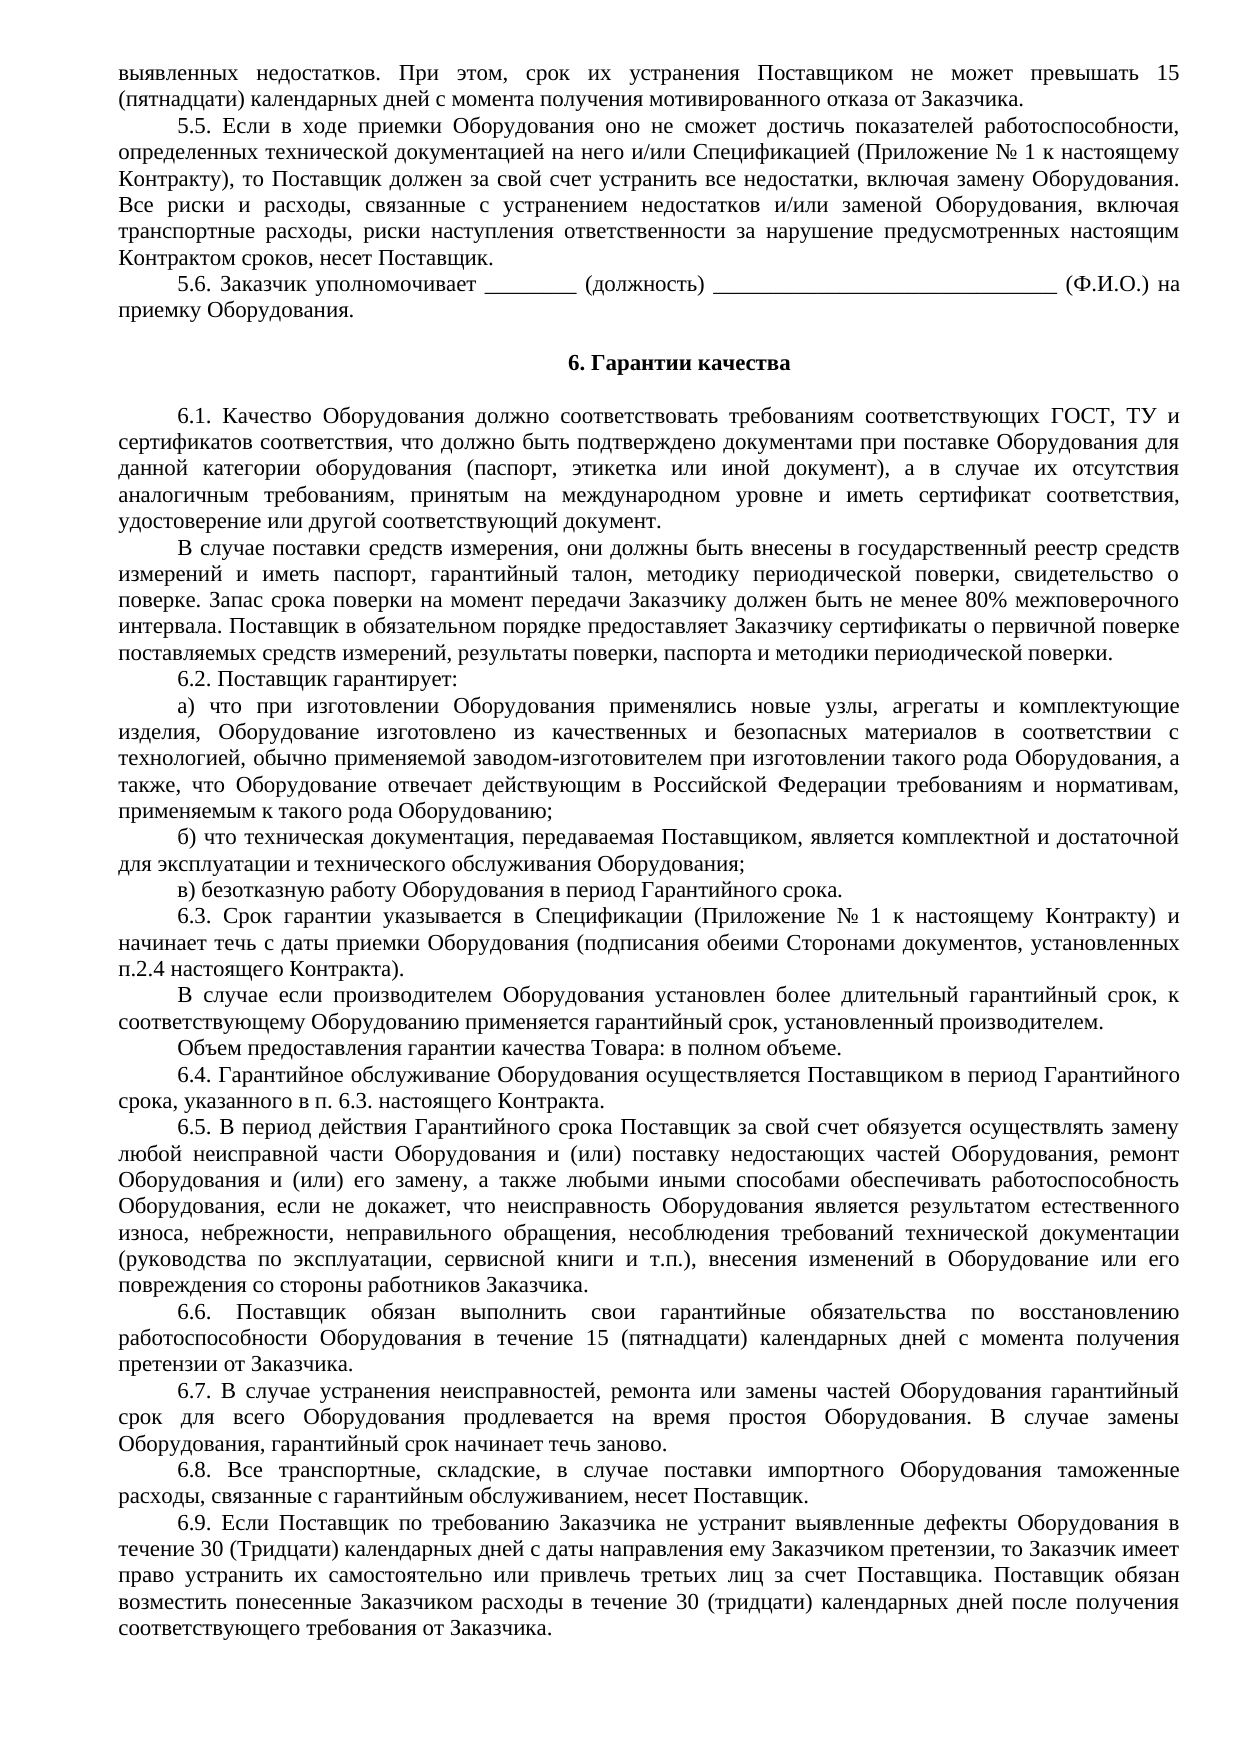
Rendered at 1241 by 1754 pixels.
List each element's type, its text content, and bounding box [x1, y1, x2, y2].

text 6.6. Поставщик обязан выполнить свои гарантийные обязательства по восстановлению работоспособности Оборудования в течение 15 (пятнадцати) календарных дней с момента получения претензии от Заказчика. [118, 1298, 1181, 1377]
text 6.5. В период действия Гарантийного срока Поставщик за свой счет обязуется осуществлять замену любой неисправной части Оборудования и (или) поставку недостающих частей Оборудования, ремонт Оборудования и (или) его замену, а также любыми иными способами обеспечивать работоспособность Оборудования, если не докажет, что неисправность Оборудования является результатом естественного износа, небрежности, неправильного обращения, несоблюдения требований технической документации (руководства по эксплуатации, сервисной книги и т.п.), внесения изменений в Оборудование или его повреждения со стороны работников Заказчика. [118, 1113, 1181, 1298]
text 6.1. Качество Оборудования должно соответствовать требованиям соответствующих ГОСТ, ТУ и сертификатов соответствия, что должно быть подтверждено документами при поставке Оборудования для данной категории оборудования (паспорт, этикетка или иной документ), а в случае их отсутствия аналогичным требованиям, принятым на международном уровне и иметь сертификат соответствия, удостоверение или другой соответствующий документ. [118, 402, 1181, 533]
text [118, 59, 1181, 112]
text 5.6. Заказчик уполномочивает ________ (должность) ______________________________ (Ф.И.О.) на приемку Оборудования. [118, 270, 1181, 323]
text в) безотказную работу Оборудования в период Гарантийного срока. [118, 876, 1181, 902]
text Объем предоставления гарантии качества Товара: в полном объеме. [118, 1034, 1181, 1061]
text 6.7. В случае устранения неисправностей, ремонта или замены частей Оборудования гарантийный срок для всего Оборудования продлевается на время простоя Оборудования. В случае замены Оборудования, гарантийный срок начинает течь заново. [118, 1377, 1181, 1456]
text 6.4. Гарантийное обслуживание Оборудования осуществляется Поставщиком в период Гарантийного срока, указанного в п. 6.3. настоящего Контракта. [118, 1061, 1181, 1113]
text В случае если производителем Оборудования установлен более длительный гарантийный срок, к соответствующему Оборудованию применяется гарантийный срок, установленный производителем. [118, 982, 1181, 1034]
text 6.9. Если Поставщик по требованию Заказчика не устранит выявленные дефекты Оборудования в течение 30 (Тридцати) календарных дней с даты направления ему Заказчиком претензии, то Заказчик имеет право устранить их самостоятельно или привлечь третьих лиц за счет Поставщика. Поставщик обязан возместить понесенные Заказчиком расходы в течение 30 (тридцати) календарных дней после получения соответствующего требования от Заказчика. [118, 1509, 1181, 1640]
text 6.8. Все транспортные, складские, в случае поставки импортного Оборудования таможенные расходы, связанные с гарантийным обслуживанием, несет Поставщик. [118, 1456, 1181, 1509]
text 6.2. Поставщик гарантирует: [118, 665, 1181, 692]
text а) что при изготовлении Оборудования применялись новые узлы, агрегаты и комплектующие изделия, Оборудование изготовлено из качественных и безопасных материалов в соответствии с технологией, обычно применяемой заводом-изготовителем при изготовлении такого рода Оборудования, а также, что Оборудование отвечает действующим в Российской Федерации требованиям и нормативам, применяемым к такого рода Оборудованию; [118, 692, 1181, 823]
text б) что техническая документация, передаваемая Поставщиком, является комплектной и достаточной для эксплуатации и технического обслуживания Оборудования; [118, 823, 1181, 876]
text 5.5. Если в ходе приемки Оборудования оно не сможет достичь показателей работоспособности, определенных технической документацией на него и/или Спецификацией (Приложение № 1 к настоящему Контракту), то Поставщик должен за свой счет устранить все недостатки, включая замену Оборудования. Все риски и расходы, связанные с устранением недостатков и/или заменой Оборудования, включая транспортные расходы, риски наступления ответственности за нарушение предусмотренных настоящим Контрактом сроков, несет Поставщик. [118, 112, 1181, 270]
text 6.3. Срок гарантии указывается в Спецификации (Приложение № 1 к настоящему Контракту) и начинает течь с даты приемки Оборудования (подписания обеими Сторонами документов, установленных п.2.4 настоящего Контракта). [118, 902, 1181, 982]
text 6. Гарантии качества [118, 349, 1181, 375]
text В случае поставки средств измерения, они должны быть внесены в государственный реестр средств измерений и иметь паспорт, гарантийный талон, методику периодической поверки, свидетельство о поверке. Запас срока поверки на момент передачи Заказчику должен быть не менее 80% межповерочного интервала. Поставщик в обязательном порядке предоставляет Заказчику сертификаты о первичной поверке поставляемых средств измерений, результаты поверки, паспорта и методики периодической поверки. [118, 533, 1181, 665]
